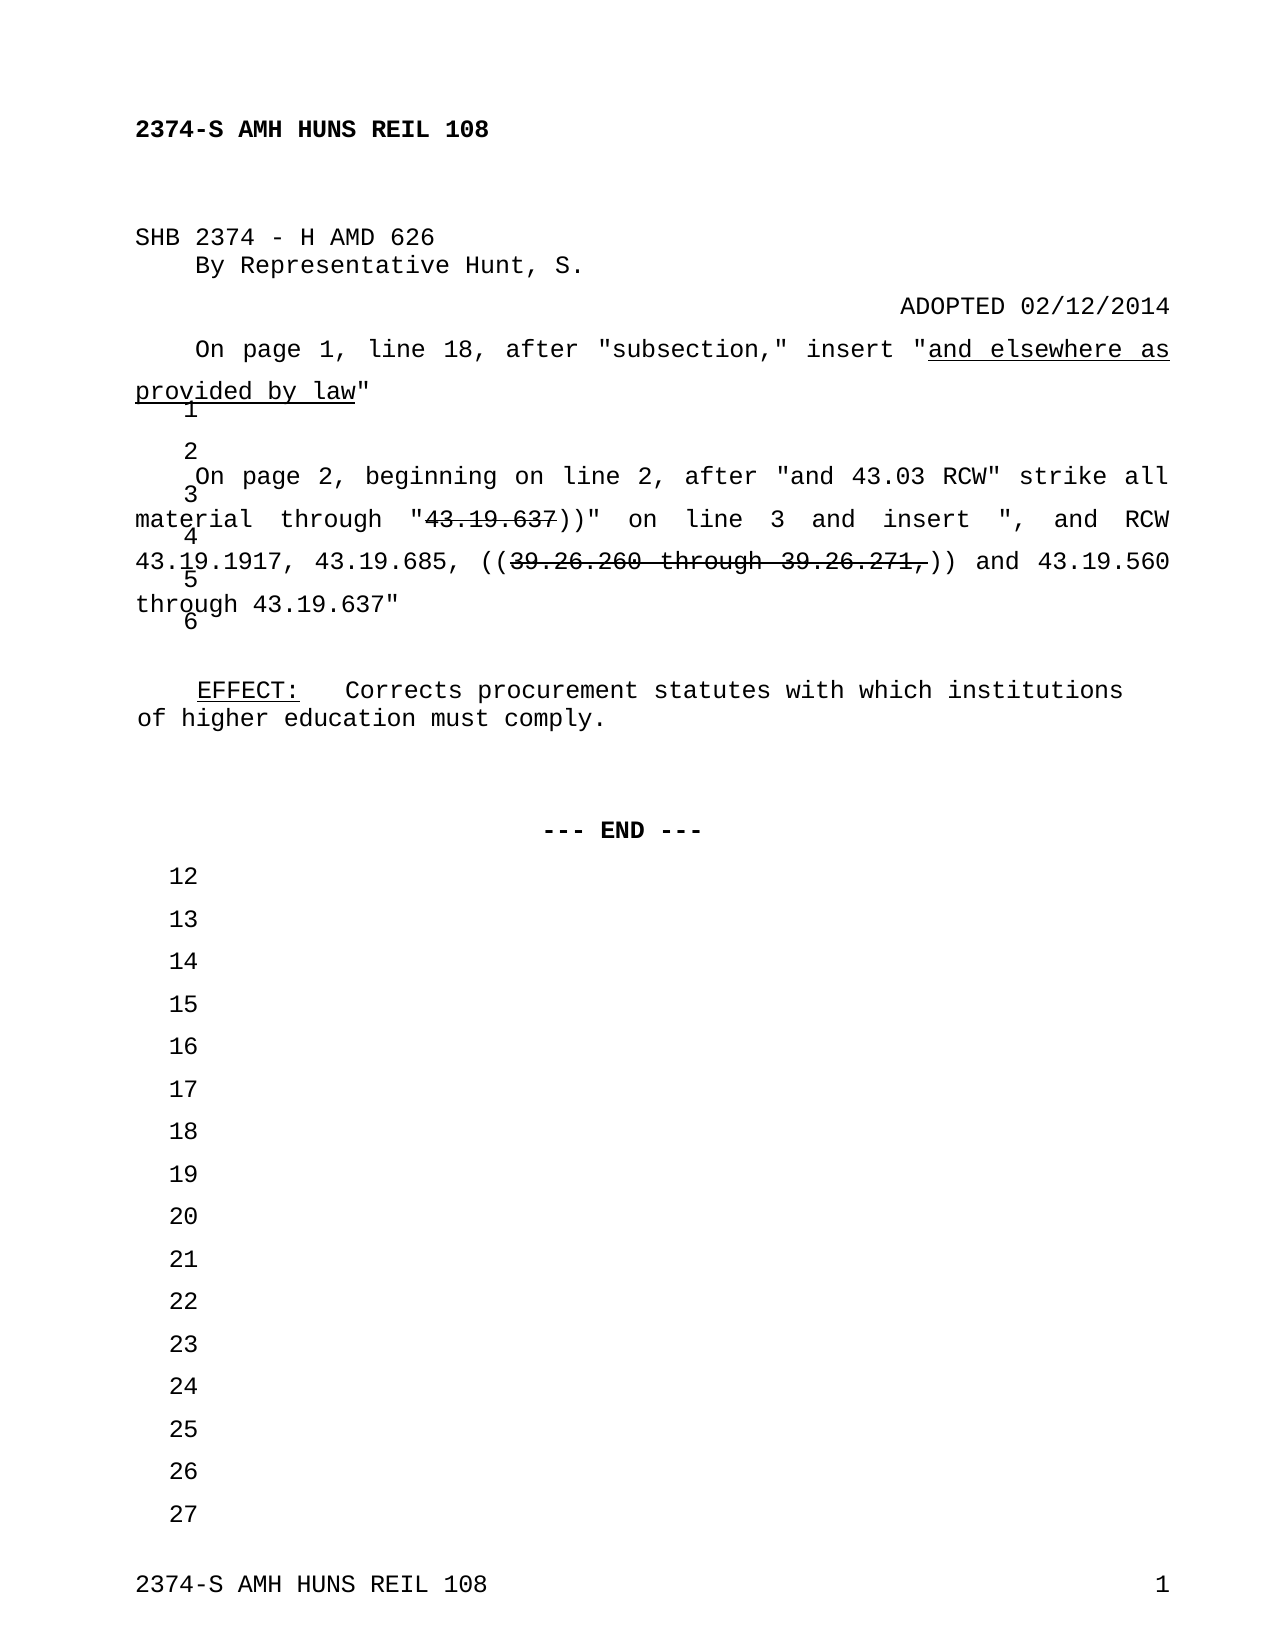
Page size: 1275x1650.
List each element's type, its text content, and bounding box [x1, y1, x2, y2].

text On page 2, beginning on line 2, after "and 43.03 RCW" strike all material through "43.19.637))" on line 3 and insert ", and RCW 43.19.1917, 43.19.685, ((39.26.260 through 39.26.271,)) and 43.19.560 through 43.19.637" [135, 451, 1170, 621]
text --- END --- [75, 805, 1170, 847]
text On page 1, line 18, after "subsection," insert "and elsewhere as provided by law" [135, 323, 1170, 408]
text - [135, 224, 1170, 252]
